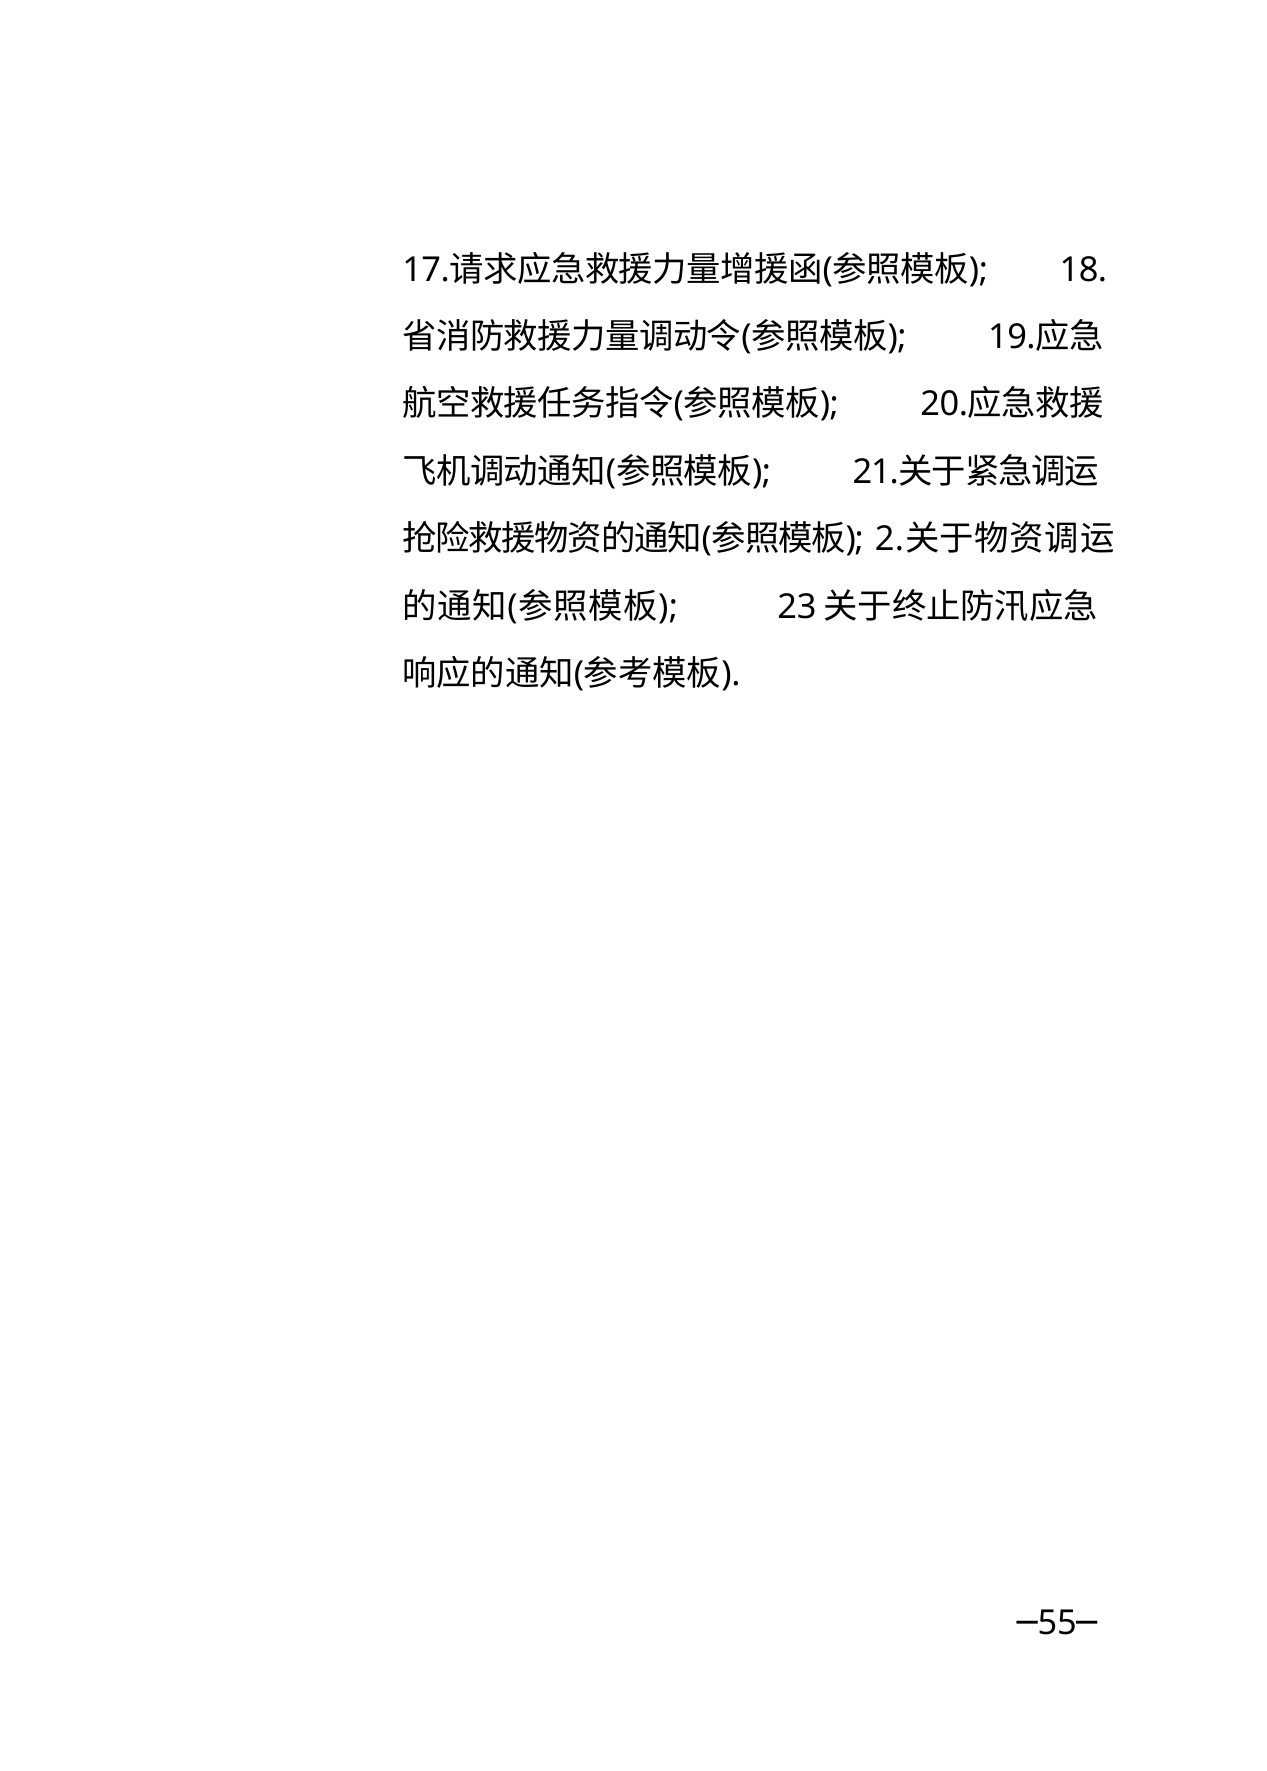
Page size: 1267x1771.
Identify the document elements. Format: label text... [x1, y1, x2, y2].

text ─55─ [190, 1606, 1129, 1641]
text 17.请求应急救援力量增援函(参照模板); 18.省消防救援力量调动令(参照模板); 19.应急航空救援任务指令(参照模板); 20.应急救援飞机调动通知(参照模板); 21.关于紧急调运抢险救援物资的通知(参照模板); 2.关于物资调运的通知(参照模板); 23关于终止防汛应急响应的通知(参考模板). [402, 241, 1129, 696]
